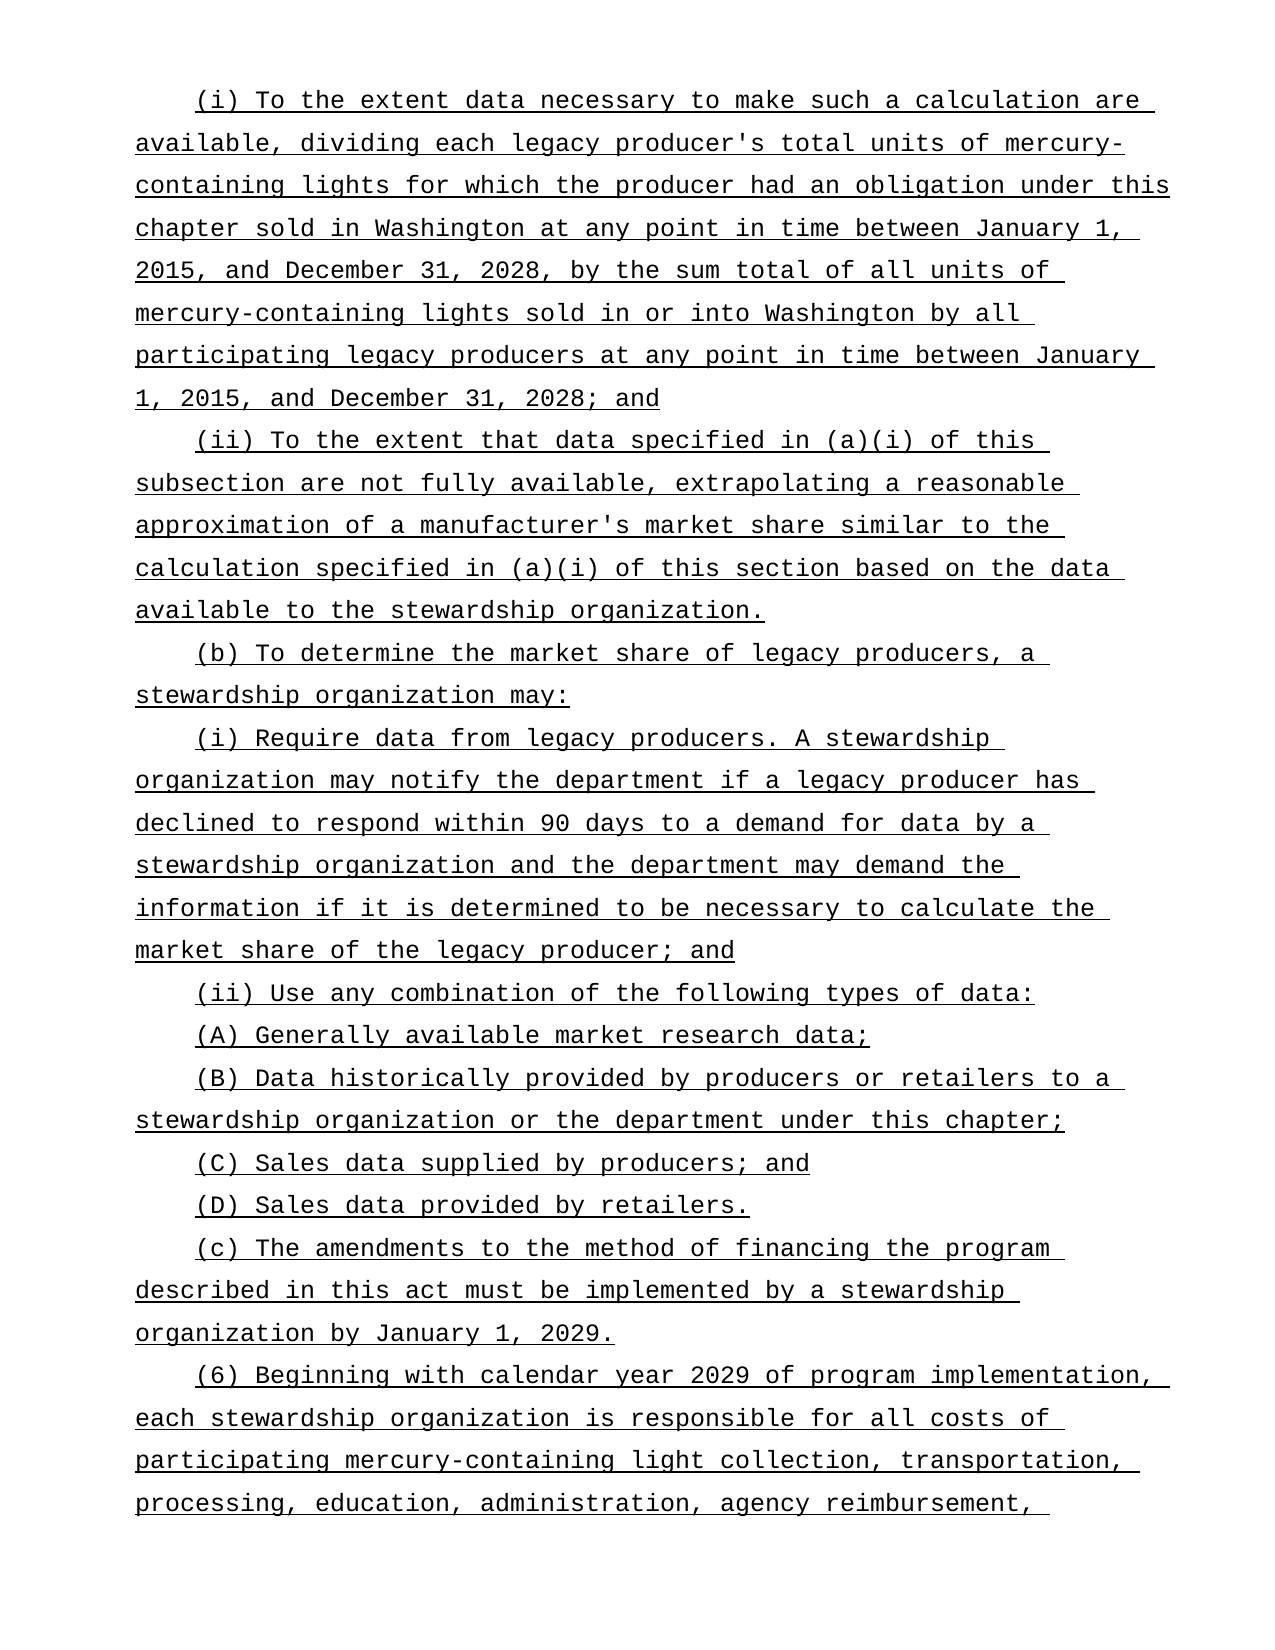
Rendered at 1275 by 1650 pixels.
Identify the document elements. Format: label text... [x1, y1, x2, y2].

text (ii) To the extent that data specified in (a)(i) of this subsection are not fully available, extrapolating a reasonable approximation of a manufacturer's market share similar to the calculation specified in (a)(i) of this section based on the data available to the stewardship organization. [135, 415, 1170, 627]
text (C) Sales data supplied by producers; and [135, 1137, 1170, 1180]
text (i) To the extent data necessary to make such a calculation are available, dividing each legacy producer's total units of mercury-containing lights for which the producer had an obligation under this chapter sold in Washington at any point in time between January 1, 2015, and December 31, 2028, by the sum total of all units of mercury-containing lights sold in or into Washington by all participating legacy producers at any point in time between January 1, 2015, and December 31, 2028; and [135, 198, 1170, 415]
text (D) Sales data provided by retailers. [135, 1180, 1170, 1222]
text (c) The amendments to the method of financing the program described in this act must be implemented by a stewardship organization by January 1, 2029. [135, 1222, 1170, 1350]
text (b) To determine the market share of legacy producers, a stewardship organization may: [135, 627, 1170, 712]
text (ii) Use any combination of the following types of data: [135, 967, 1170, 1010]
text (i) Require data from legacy producers. A stewardship organization may notify the department if a legacy producer has declined to respond within 90 days to a demand for data by a stewardship organization and the department may demand the information if it is determined to be necessary to calculate the market share of the legacy producer; and [135, 712, 1170, 967]
text (B) Data historically provided by producers or retailers to a stewardship organization or the department under this chapter; [135, 1052, 1170, 1137]
text (i) To the extent data necessary to make such a calculation are available, dividing each legacy producer's total units of mercury-containing lights for which the producer had an obligation under this chapter sold in Washington at any point in time between January 1, 2015, and December 31, 2028, by the sum total of all units of mercury-containing lights sold in or into Washington by all participating legacy producers at any point in time between January 1, 2015, and December 31, 2028; and [135, 75, 1170, 196]
text (A) Generally available market research data; [135, 1010, 1170, 1052]
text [135, 1350, 1170, 1520]
